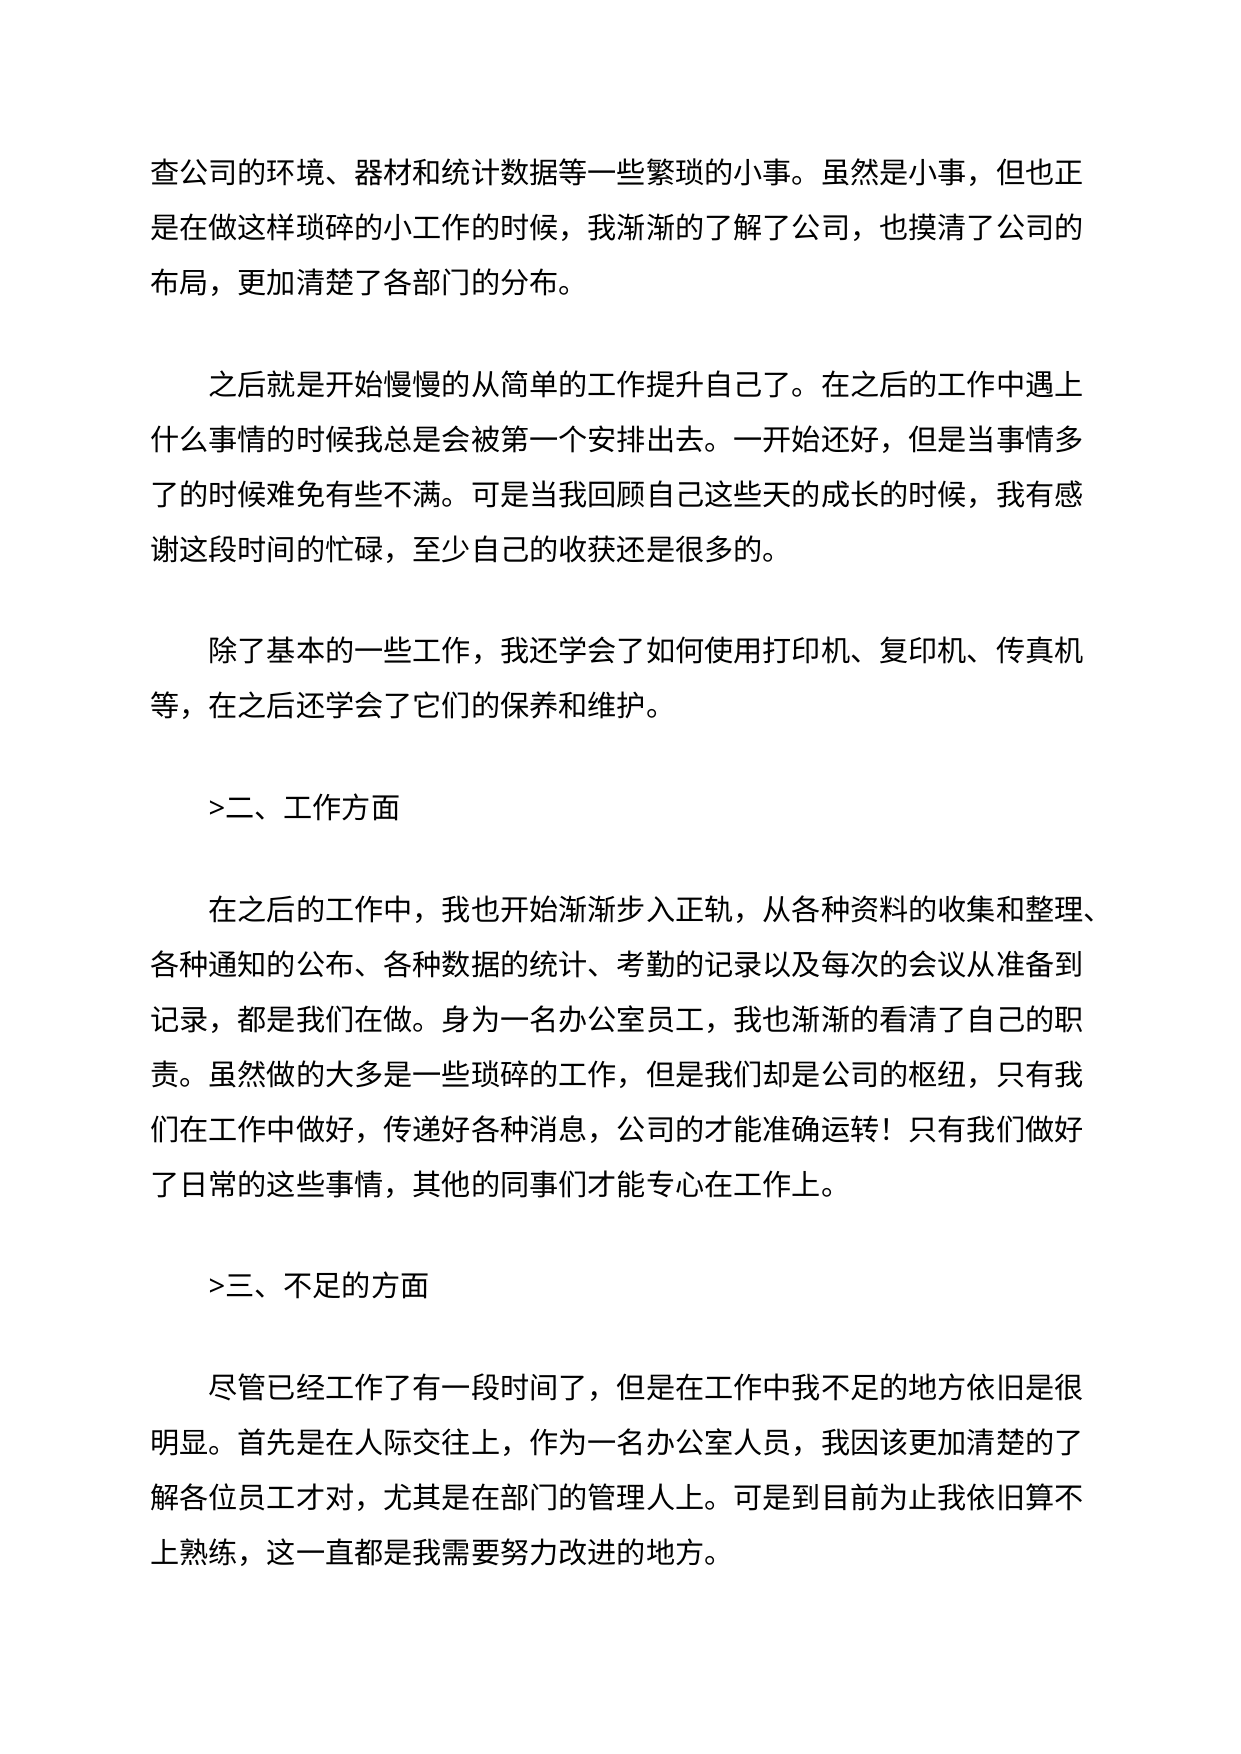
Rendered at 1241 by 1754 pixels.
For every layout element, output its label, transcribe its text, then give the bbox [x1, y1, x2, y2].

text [150, 150, 1090, 302]
text >三、不足的方面 [150, 1263, 1090, 1305]
text 在之后的工作中，我也开始渐渐步入正轨，从各种资料的收集和整理、各种通知的公布、各种数据的统计、考勤的记录以及每次的会议从准备到记录，都是我们在做。身为一名办公室员工，我也渐渐的看清了自己的职责。虽然做的大多是一些琐碎的工作，但是我们却是公司的枢纽，只有我们在工作中做好，传递好各种消息，公司的才能准确运转！只有我们做好了日常的这些事情，其他的同事们才能专心在工作上。 [150, 887, 1090, 1203]
text 之后就是开始慢慢的从简单的工作提升自己了。在之后的工作中遇上什么事情的时候我总是会被第一个安排出去。一开始还好，但是当事情多了的时候难免有些不满。可是当我回顾自己这些天的成长的时候，我有感谢这段时间的忙碌，至少自己的收获还是很多的。 [150, 362, 1090, 568]
text 除了基本的一些工作，我还学会了如何使用打印机、复印机、传真机等，在之后还学会了它们的保养和维护。 [150, 628, 1090, 725]
text 尽管已经工作了有一段时间了，但是在工作中我不足的地方依旧是很明显。首先是在人际交往上，作为一名办公室人员，我因该更加清楚的了解各位员工才对，尤其是在部门的管理人上。可是到目前为止我依旧算不上熟练，这一直都是我需要努力改进的地方。 [150, 1365, 1090, 1572]
text >二、工作方面 [150, 785, 1090, 827]
